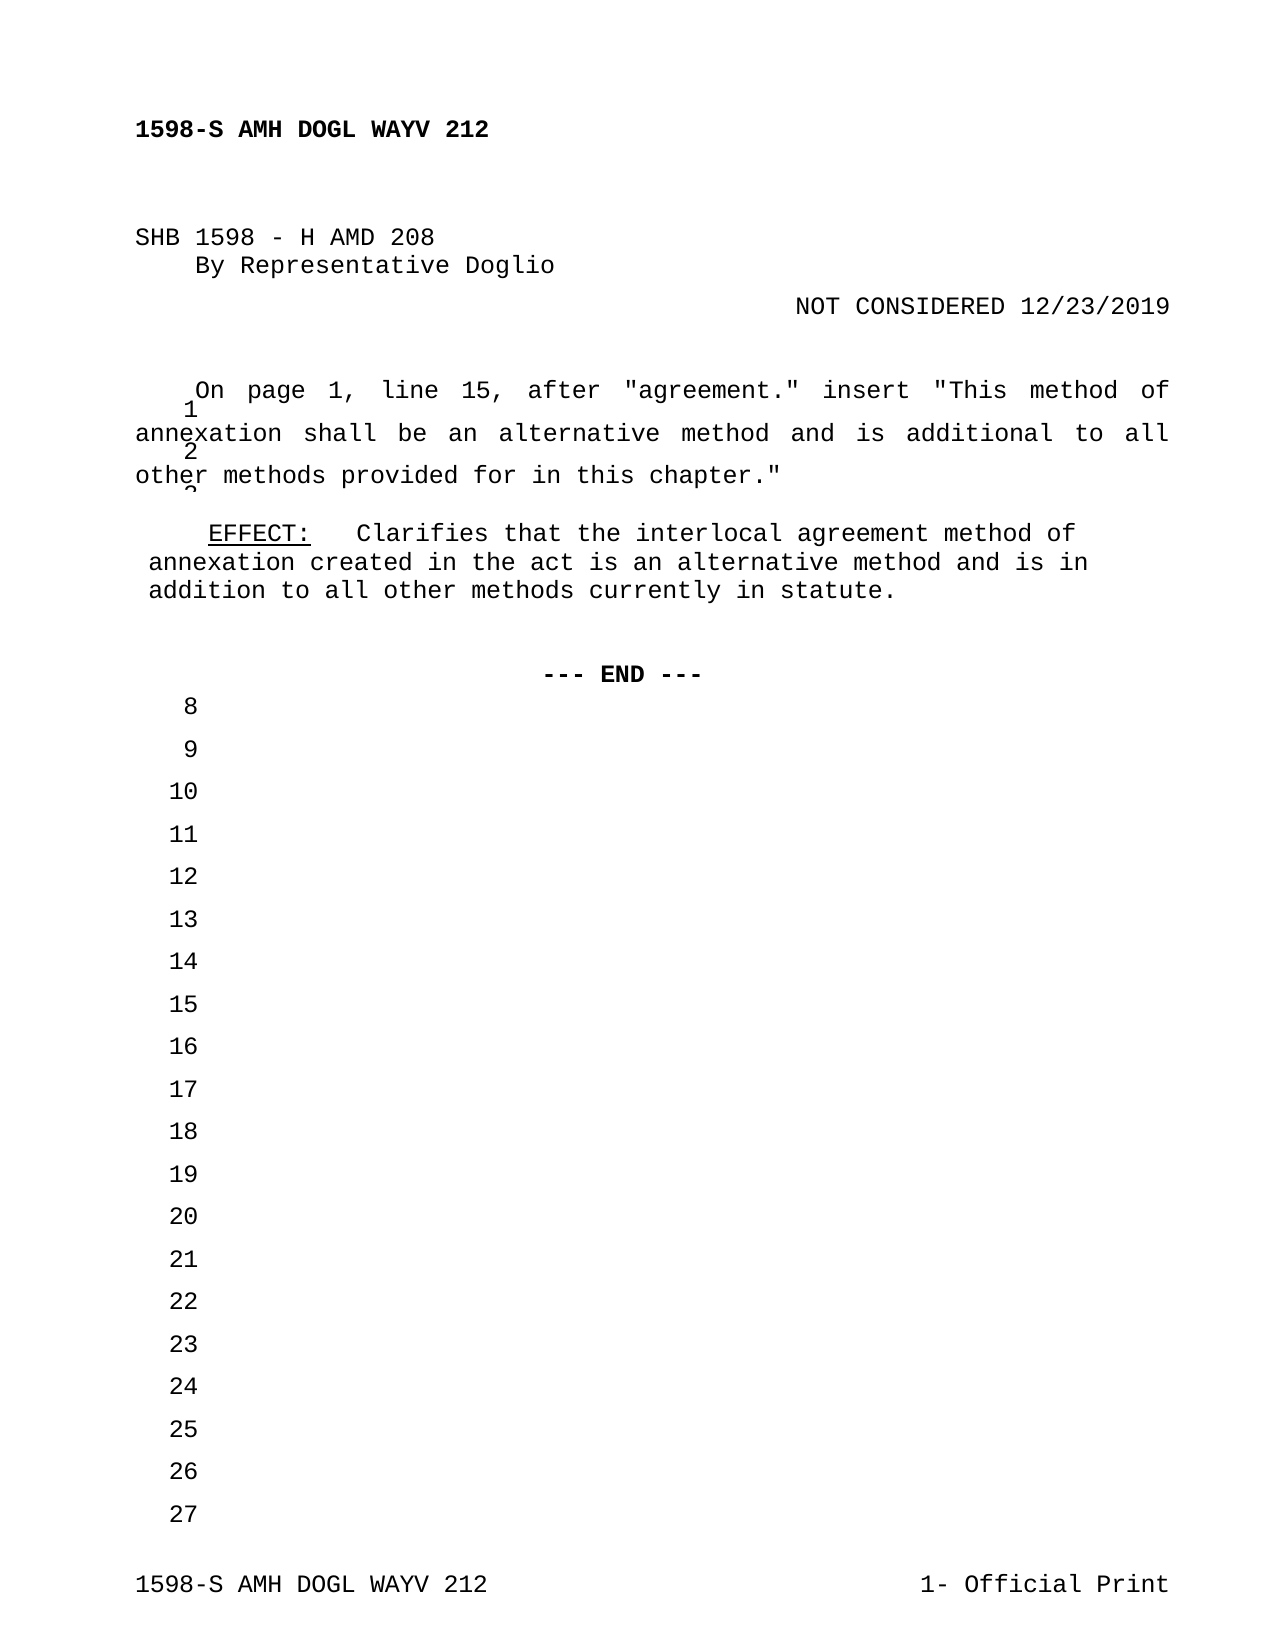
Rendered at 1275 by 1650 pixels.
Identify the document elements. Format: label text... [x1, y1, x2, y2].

text --- END --- [75, 648, 1170, 691]
text On page 1, line 15, after "agreement." insert "This method of annexation shall be an alternative method and is additional to all other methods provided for in this chapter." [135, 365, 1170, 492]
text - [135, 224, 1170, 252]
